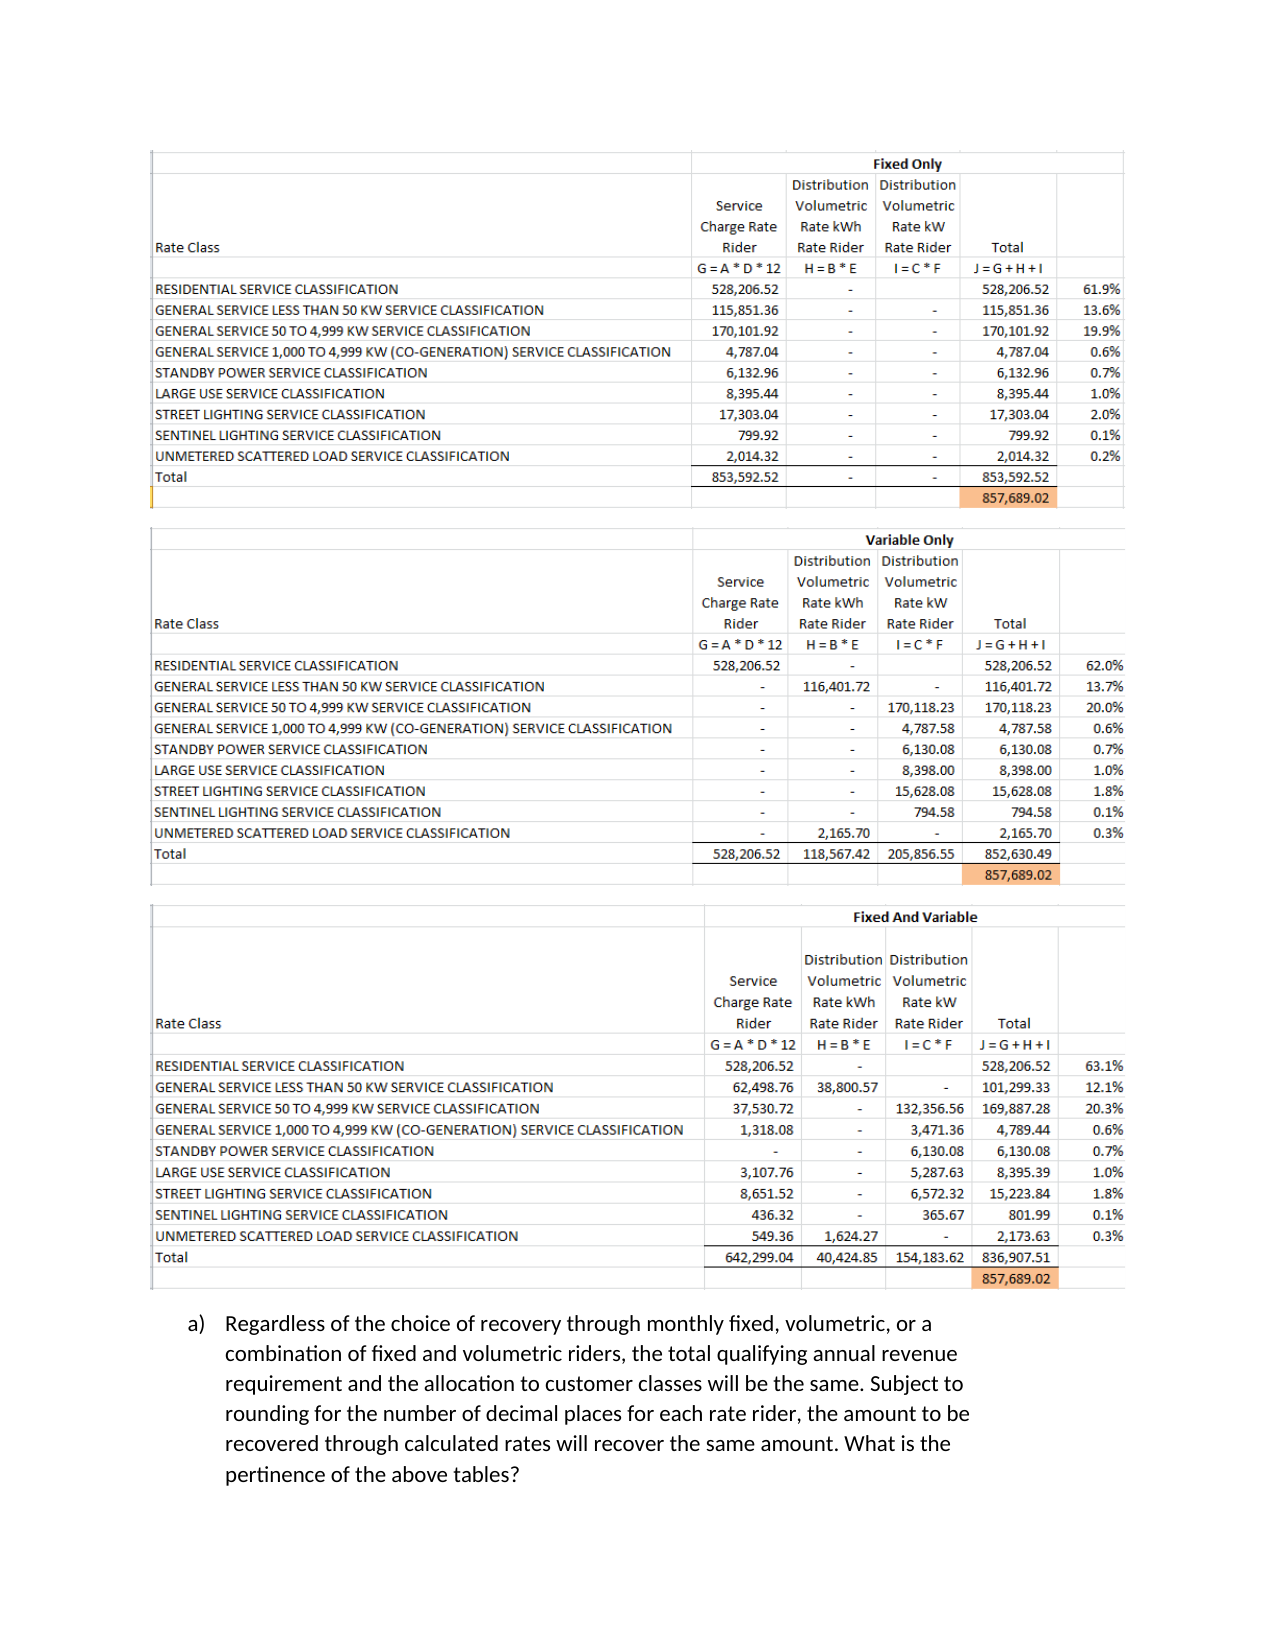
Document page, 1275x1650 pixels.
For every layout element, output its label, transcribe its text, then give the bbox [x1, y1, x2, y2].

list Regardless of the choice of recovery through monthly fixed, volumetric, or a combination of fixed and volumetric riders, the total qualifying annual revenue requirement and the allocation to customer classes will be the same. Subject to rounding for the number of decimal places for each rate rider, the amount to be recovered through calculated rates will recover the same amount. What is the pertinence of the above tables? [187, 1309, 1050, 1488]
